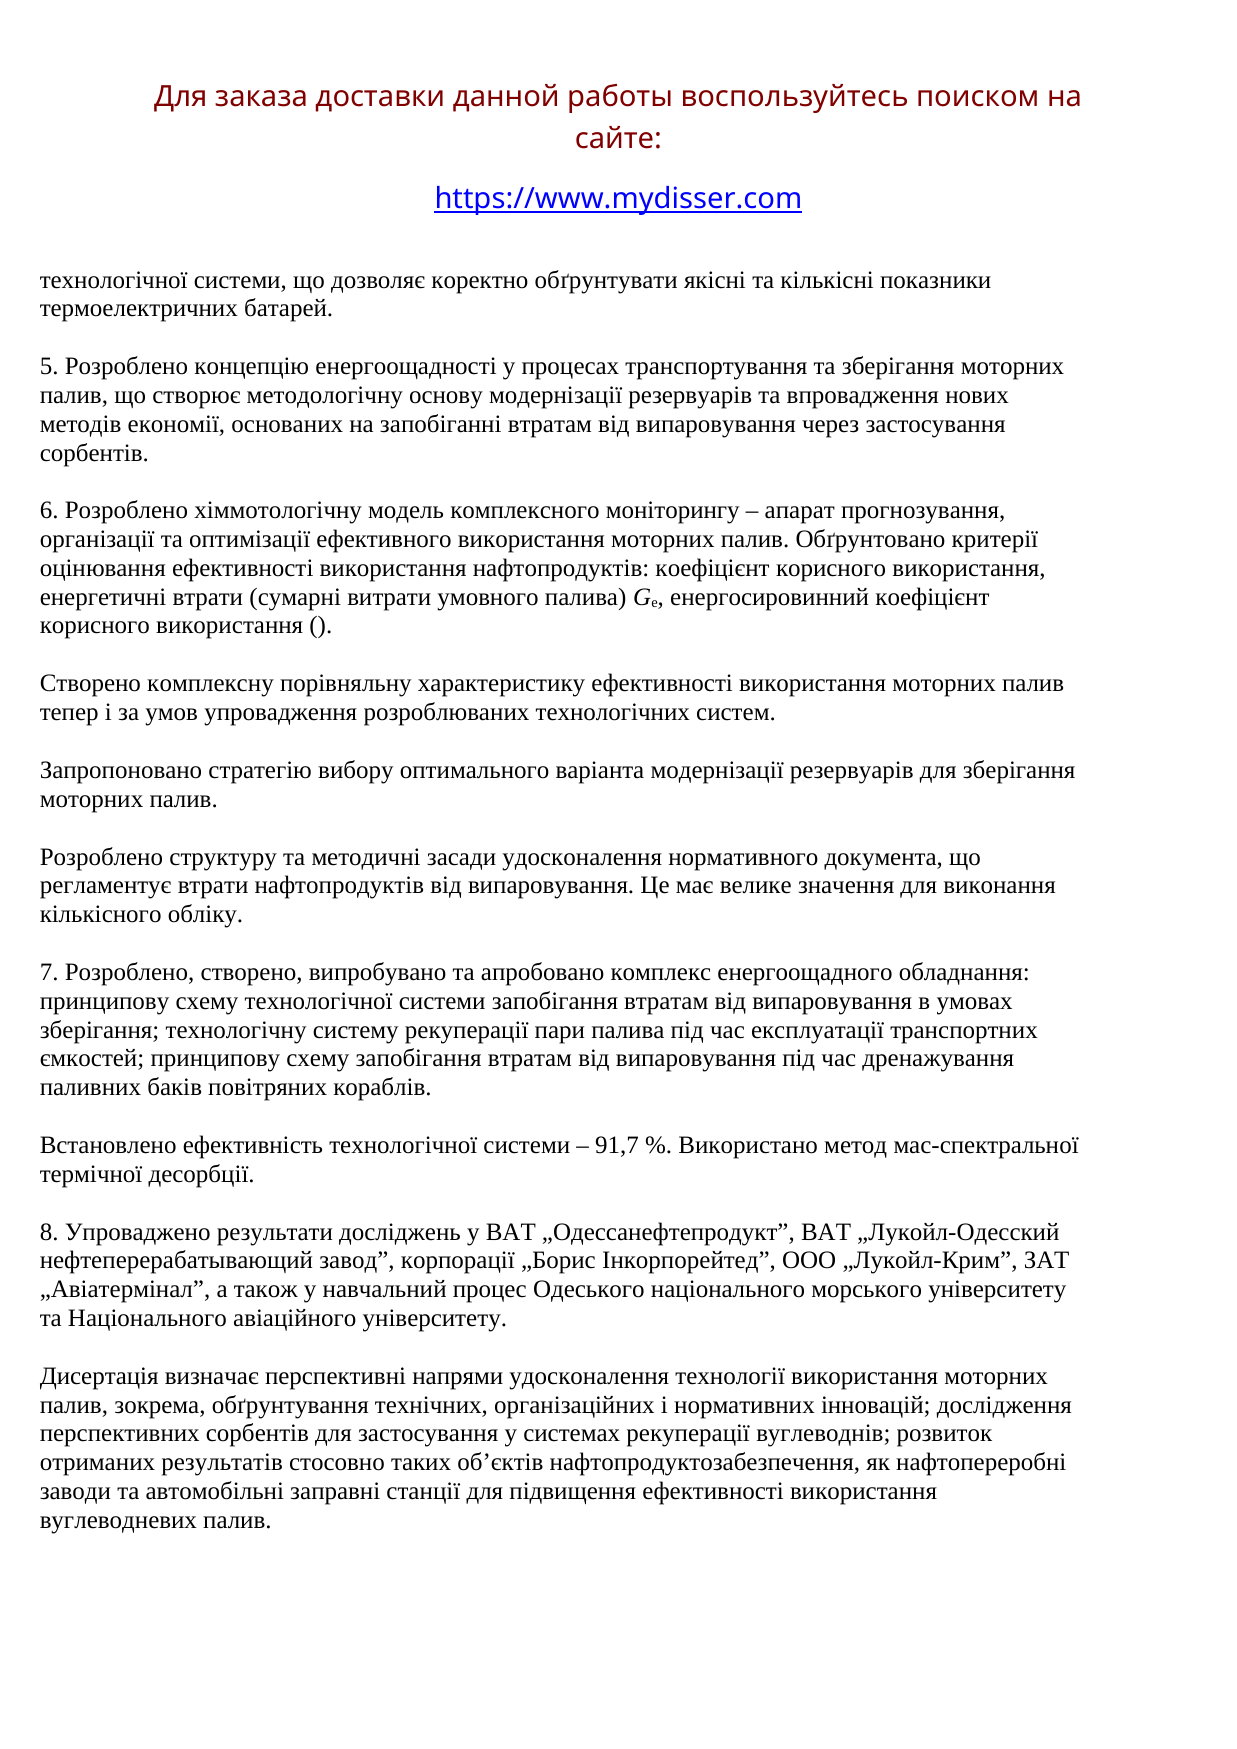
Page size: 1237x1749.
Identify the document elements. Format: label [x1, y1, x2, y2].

table_cell [40, 236, 1086, 1533]
